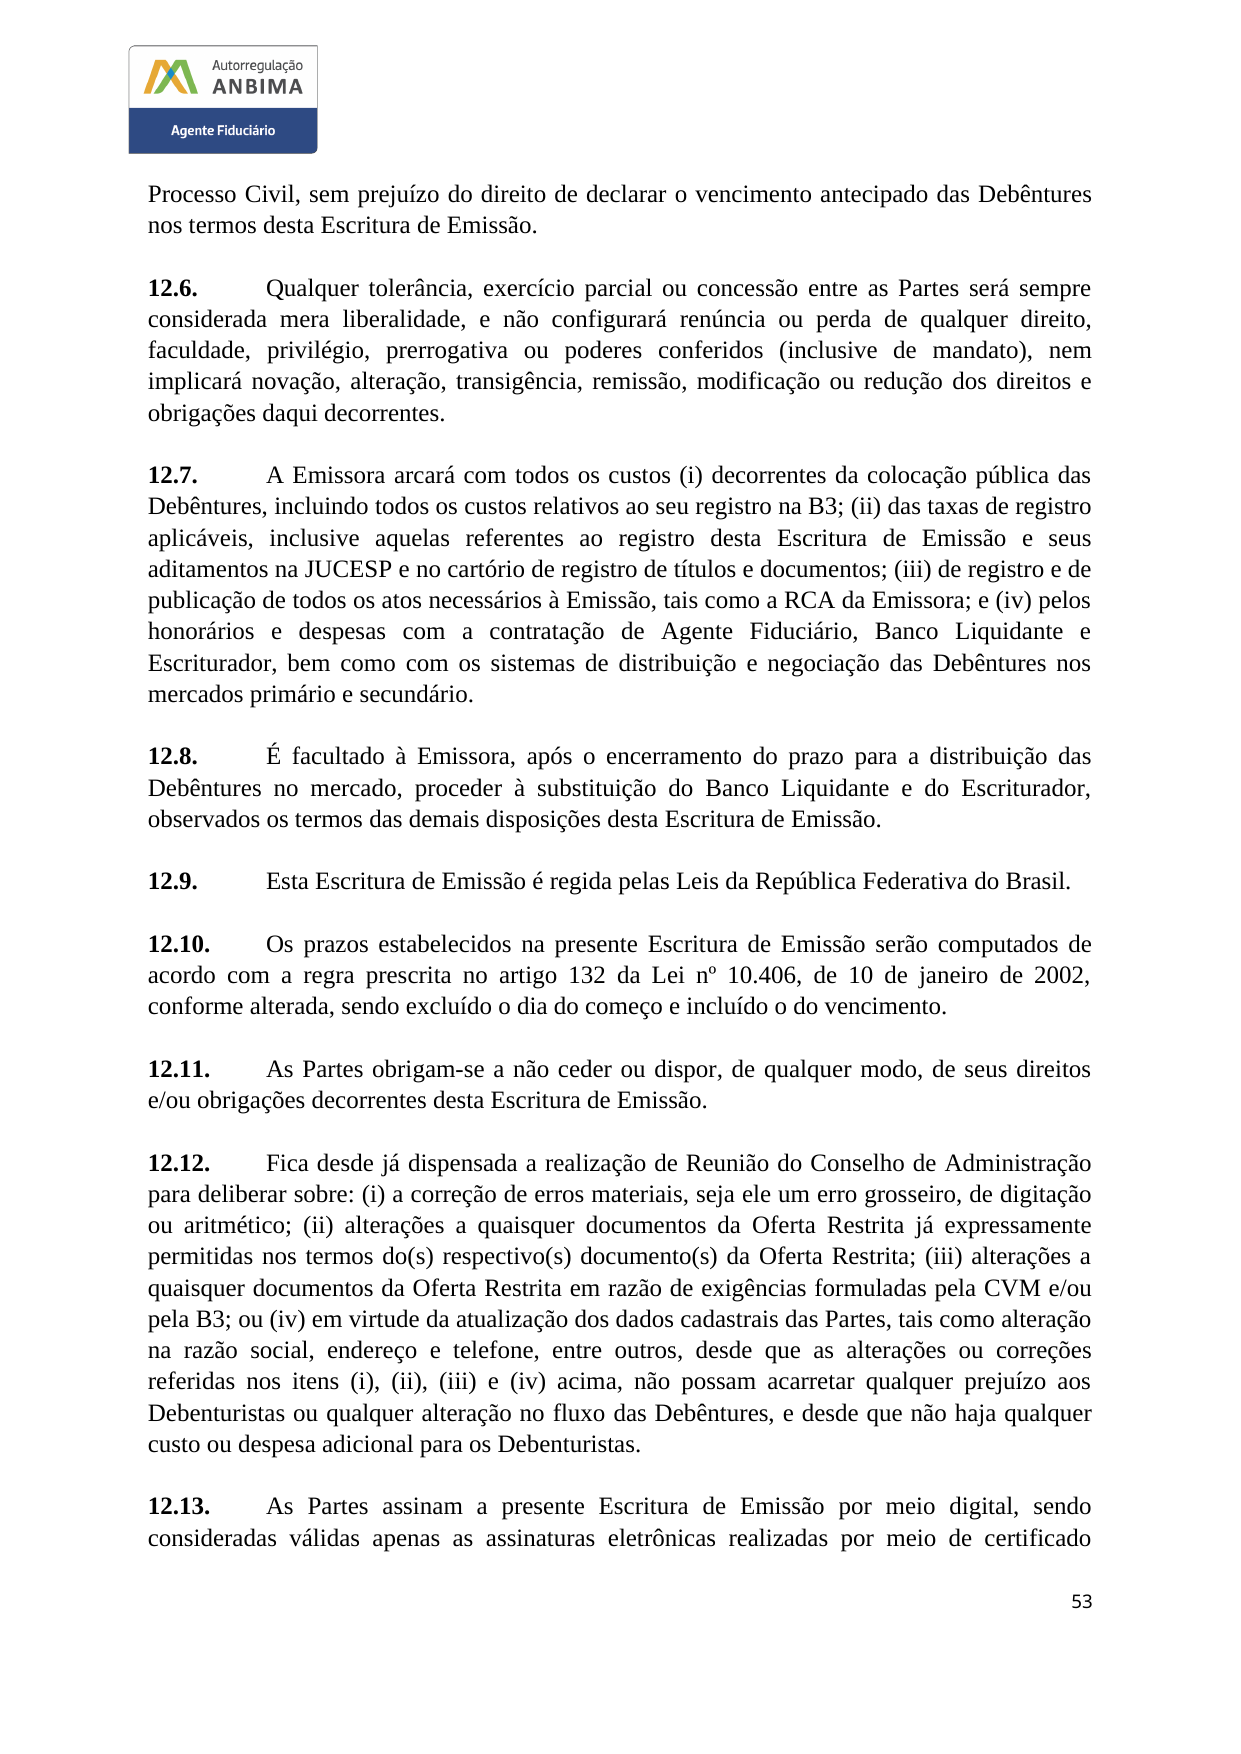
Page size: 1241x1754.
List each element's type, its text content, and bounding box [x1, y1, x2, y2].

picture [128, 45, 318, 154]
list Os prazos estabelecidos na presente Escritura de Emissão serão computados de acordo com a regra prescrita no artigo 132 da Lei nº 10.406, de 10 de janeiro de 2002, conforme alterada, sendo excluído o dia do começo e incluído o do vencimento. [148, 927, 1092, 1021]
list Fica desde já dispensada a realização de Reunião do Conselho de Administração para deliberar sobre: (i) a correção de erros materiais, seja ele um erro grosseiro, de digitação ou aritmético; (ii) alterações a quaisquer documentos da Oferta Restrita já expressamente permitidas nos termos do(s) respectivo(s) documento(s) da Oferta Restrita; (iii) alterações a quaisquer documentos da Oferta Restrita em razão de exigências formuladas pela CVM e/ou pela B3; ou (iv) em virtude da atualização dos dados cadastrais das Partes, tais como alteração na razão social, endereço e telefone, entre outros, desde que as alterações ou correções referidas nos itens (i), (ii), (iii) e (iv) acima, não possam acarretar qualquer prejuízo aos Debenturistas ou qualquer alteração no fluxo das Debêntures, e desde que não haja qualquer custo ou despesa adicional para os Debenturistas. [148, 1146, 1092, 1458]
list Qualquer tolerância, exercício parcial ou concessão entre as Partes será sempre considerada mera liberalidade, e não configurará renúncia ou perda de qualquer direito, faculdade, privilégio, prerrogativa ou poderes conferidos (inclusive de mandato), nem implicará novação, alteração, transigência, remissão, modificação ou redução dos direitos e obrigações daqui decorrentes. [148, 271, 1092, 427]
list A Emissora arcará com todos os custos (i) decorrentes da colocação pública das Debêntures, incluindo todos os custos relativos ao seu registro na B3; (ii) das taxas de registro aplicáveis, inclusive aquelas referentes ao registro desta Escritura de Emissão e seus aditamentos na JUCESP e no cartório de registro de títulos e documentos; (iii) de registro e de publicação de todos os atos necessários à Emissão, tais como a RCA da Emissora; e (iv) pelos honorários e despesas com a contratação de Agente Fiduciário, Banco Liquidante e Escriturador, bem como com os sistemas de distribuição e negociação das Debêntures nos mercados primário e secundário. [148, 458, 1092, 708]
list É facultado à Emissora, após o encerramento do prazo para a distribuição das Debêntures no mercado, proceder à substituição do Banco Liquidante e do Escriturador, observados os termos das demais disposições desta Escritura de Emissão. [148, 740, 1092, 833]
list Esta Escritura de Emissão é regida pelas Leis da República Federativa do Brasil. [148, 865, 1092, 896]
list As Partes obrigam-se a não ceder ou dispor, de qualquer modo, de seus direitos e/ou obrigações decorrentes desta Escritura de Emissão. [148, 1052, 1092, 1115]
